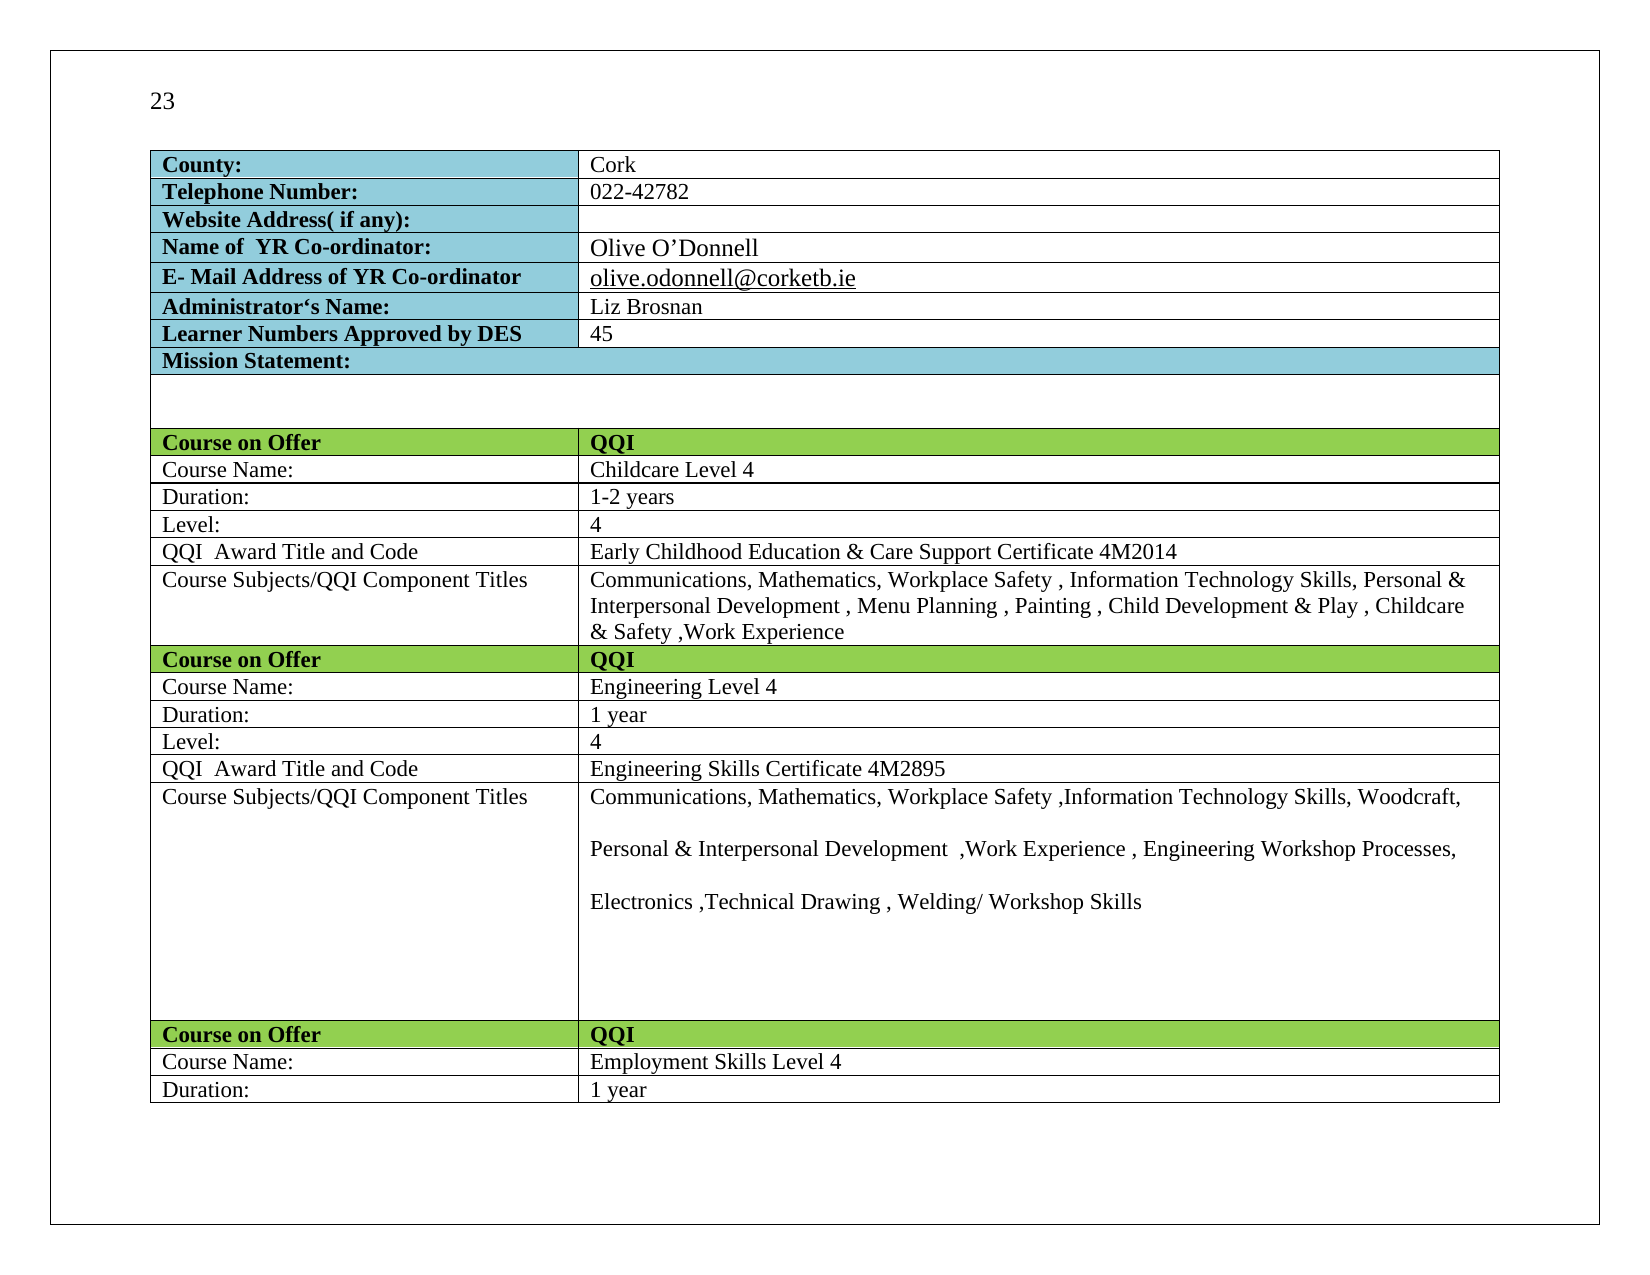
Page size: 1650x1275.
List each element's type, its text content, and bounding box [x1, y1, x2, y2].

table_cell 4 [579, 511, 1499, 537]
table_cell Communications, Mathematics, Workplace Safety , Information Technology Skills, Personal & Interpersonal Development , Menu Planning , Painting , Child Development & Play , Childcare & Safety ,Work Experience [579, 566, 1499, 645]
table_cell Childcare Level 4 [579, 456, 1499, 482]
table_cell Course Name: [151, 1049, 578, 1075]
table_cell Website Address( if any): [151, 206, 578, 232]
table_cell Mission Statement: [151, 348, 1499, 374]
table_cell Employment Skills Level 4 [579, 1049, 1499, 1075]
table_cell County: [151, 151, 578, 177]
table_cell Level: [151, 728, 578, 754]
table_cell Course Subjects/QQI Component Titles [151, 566, 578, 645]
table_cell QQI [579, 1021, 1499, 1047]
table_cell [579, 206, 1499, 232]
table_cell Level: [151, 511, 578, 537]
table_cell Communications, Mathematics, Workplace Safety ,Information Technology Skills, Woodcraft, Personal & Interpersonal Development ,Work Experience , Engineering Workshop Processes, Electronics ,Technical Drawing , Welding/ Workshop Skills [579, 783, 1499, 1020]
table_cell 4 [579, 728, 1499, 754]
table_cell Name of YR Co-ordinator: [151, 233, 578, 262]
table_cell Course Name: [151, 673, 578, 699]
table_cell Learner Numbers Approved by DES [151, 320, 578, 347]
table_cell 1 year [579, 1076, 1499, 1102]
table_cell Course on Offer [151, 429, 578, 455]
table_cell E- Mail Address of YR Co-ordinator [151, 263, 578, 292]
table_cell QQI Award Title and Code [151, 538, 578, 565]
table_cell olive.odonnell@corketb.ie [579, 263, 1499, 292]
table_cell 1-2 years [579, 484, 1499, 510]
table_cell 022-42782 [579, 179, 1499, 205]
table_cell Early Childhood Education & Care Support Certificate 4M2014 [579, 538, 1499, 565]
table_cell Administrator‘s Name: [151, 293, 578, 319]
table_cell 1 year [579, 701, 1499, 727]
table_cell [151, 375, 1499, 428]
table_cell Duration: [151, 484, 578, 510]
table_cell QQI [579, 646, 1499, 672]
table_cell Course Subjects/QQI Component Titles [151, 783, 578, 1020]
table_cell Cork [579, 151, 1499, 177]
table_cell Duration: [151, 1076, 578, 1102]
table_cell Liz Brosnan [579, 293, 1499, 319]
table_cell Course on Offer [151, 1021, 578, 1047]
table_cell Engineering Level 4 [579, 673, 1499, 699]
table_cell Telephone Number: [151, 179, 578, 205]
table_cell QQI [579, 429, 1499, 455]
table_cell QQI Award Title and Code [151, 755, 578, 782]
table_cell Course on Offer [151, 646, 578, 672]
table_cell Duration: [151, 701, 578, 727]
table_cell Course Name: [151, 456, 578, 482]
table_cell Engineering Skills Certificate 4M2895 [579, 755, 1499, 782]
table_cell 45 [579, 320, 1499, 347]
table_cell Olive O’Donnell [579, 233, 1499, 262]
